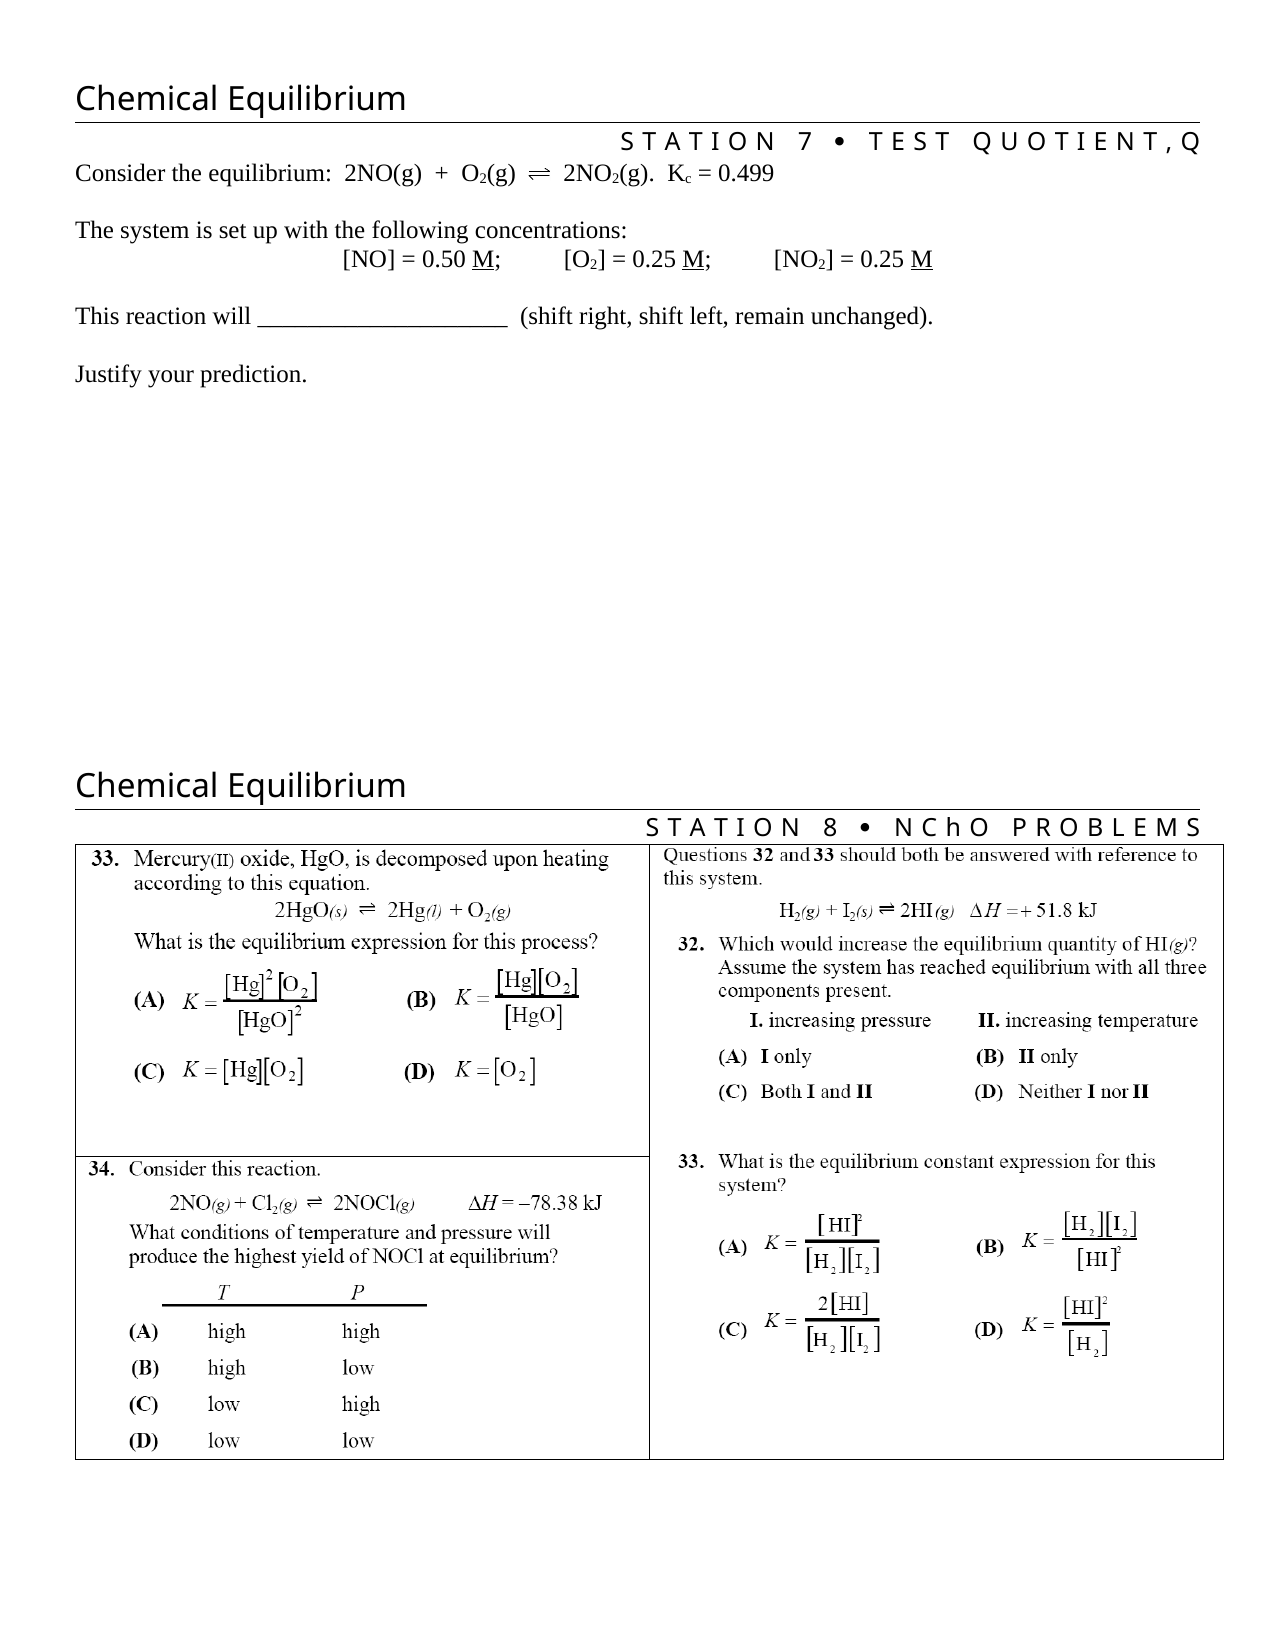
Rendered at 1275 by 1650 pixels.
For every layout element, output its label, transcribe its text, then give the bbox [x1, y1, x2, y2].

picture [86, 845, 617, 1099]
table_cell [604, 1157, 649, 1459]
text [NO] = 0.50 M; [O2] = 0.25 M; [NO2] = 0.25 M [75, 244, 1200, 273]
text STATION 7 TEST QUOTIENT,Q [75, 123, 1200, 158]
text Consider the equilibrium: 2NO(g) + O2(g) 2NO2(g). Kc = 0.499 [75, 158, 1200, 186]
table_header [650, 845, 1223, 1459]
table_cell [76, 1157, 86, 1459]
picture [528, 166, 551, 181]
table_header [76, 845, 649, 1156]
picture [660, 845, 1212, 1366]
text This reaction will ____________________ (shift right, shift left, remain unchanged). [75, 301, 1200, 330]
text Chemical Equilibrium [75, 75, 1200, 122]
text The system is set up with the following concentrations: [75, 215, 1200, 244]
text STATION 8 NChO PROBLEMS [75, 810, 1200, 844]
text Justify your prediction. [75, 359, 1200, 388]
text Chemical Equilibrium [75, 761, 1200, 809]
picture [86, 1157, 604, 1459]
